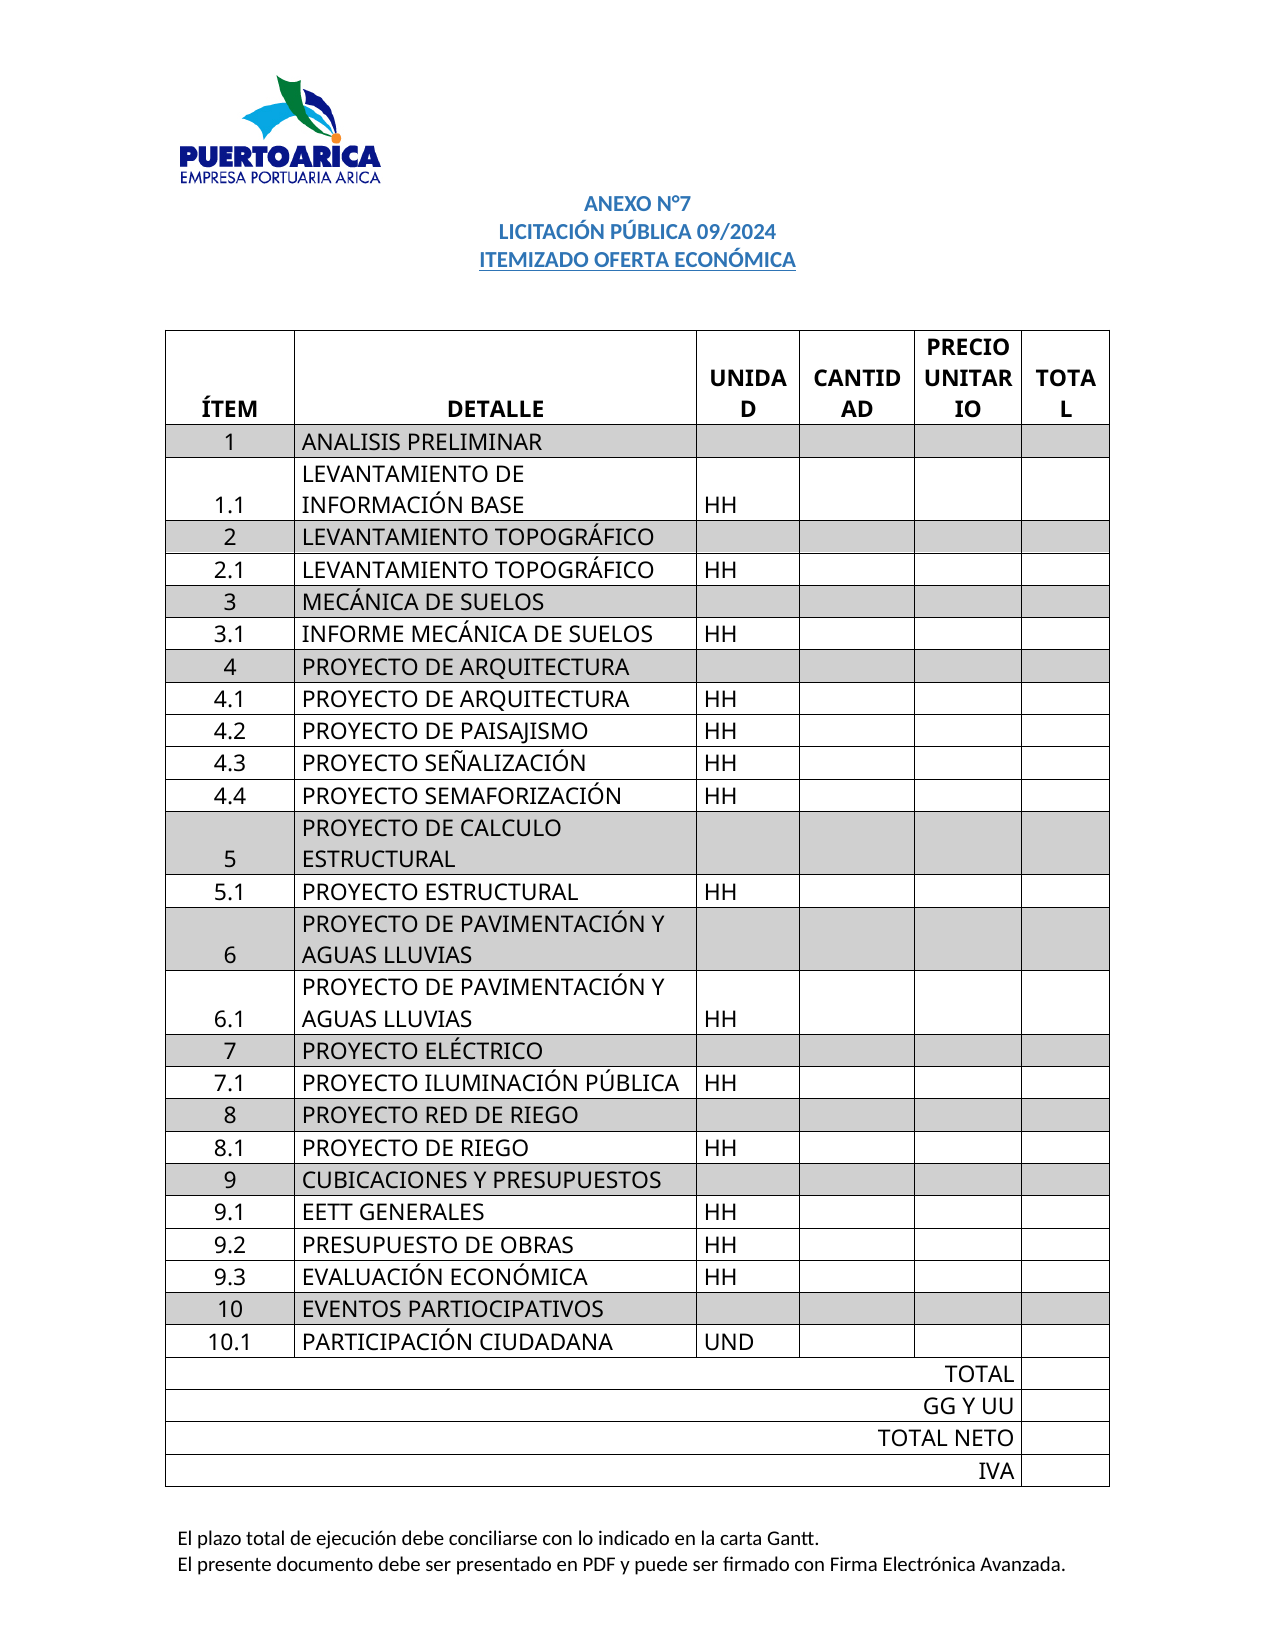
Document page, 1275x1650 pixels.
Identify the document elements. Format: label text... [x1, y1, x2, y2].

text LICITACIÓN PÚBLICA 09/2024 [177, 217, 1098, 246]
table_cell [1022, 1164, 1109, 1195]
table_cell PROYECTO ELÉCTRICO [295, 1035, 696, 1066]
table_cell [800, 618, 914, 649]
table_cell 2 [166, 521, 294, 552]
table_cell HH [697, 1067, 799, 1098]
table_cell [915, 1035, 1021, 1066]
table_cell EETT GENERALES [295, 1196, 696, 1227]
table_cell [915, 875, 1021, 907]
table_cell [800, 747, 914, 778]
table_cell [915, 554, 1021, 585]
table_header UNIDAD [697, 331, 799, 424]
table_cell 4.4 [166, 780, 294, 811]
table_cell 10.1 [166, 1325, 294, 1357]
table_cell [1022, 1099, 1109, 1131]
table_cell [1022, 458, 1109, 520]
table_cell [697, 586, 799, 617]
table_cell [915, 1196, 1021, 1227]
picture [177, 73, 384, 190]
table_cell PARTICIPACIÓN CIUDADANA [295, 1325, 696, 1357]
table_cell [1022, 812, 1109, 874]
table_cell 4.1 [166, 683, 294, 714]
table_cell [697, 908, 799, 970]
table_cell PROYECTO DE ARQUITECTURA [295, 650, 696, 682]
table_cell [800, 521, 914, 552]
table_cell [915, 715, 1021, 746]
table_cell HH [697, 1132, 799, 1163]
table_cell [800, 458, 914, 520]
table_header PRECIO UNITARIO [915, 331, 1021, 424]
table_cell [1022, 971, 1109, 1034]
table_cell PROYECTO DE PAVIMENTACIÓN Y AGUAS LLUVIAS [295, 908, 696, 970]
table_cell [1022, 1261, 1109, 1292]
table_cell PROYECTO DE CALCULO ESTRUCTURAL [295, 812, 696, 874]
table_cell [915, 971, 1021, 1034]
table_cell [915, 812, 1021, 874]
table_cell HH [697, 683, 799, 714]
table_cell CUBICACIONES Y PRESUPUESTOS [295, 1164, 696, 1195]
table_header TOTAL [1022, 331, 1109, 424]
table_cell [800, 586, 914, 617]
table_cell PROYECTO ILUMINACIÓN PÚBLICA [295, 1067, 696, 1098]
table_cell [800, 1164, 914, 1195]
table_cell 9.3 [166, 1261, 294, 1292]
table_cell HH [697, 747, 799, 778]
table_cell 6.1 [166, 971, 294, 1034]
table_cell [915, 1164, 1021, 1195]
table_cell [915, 1261, 1021, 1292]
table_cell [1022, 780, 1109, 811]
table_cell [1022, 1293, 1109, 1324]
table_cell HH [697, 1261, 799, 1292]
table_cell MECÁNICA DE SUELOS [295, 586, 696, 617]
table_cell HH [697, 458, 799, 520]
table_cell [800, 650, 914, 682]
table_cell [800, 715, 914, 746]
table_cell [697, 812, 799, 874]
table_cell [1022, 650, 1109, 682]
table_cell [1022, 425, 1109, 457]
table_cell 2.1 [166, 554, 294, 585]
table_cell 3 [166, 586, 294, 617]
table_cell [1022, 1325, 1109, 1357]
table_cell EVALUACIÓN ECONÓMICA [295, 1261, 696, 1292]
table_header DETALLE [295, 331, 696, 424]
table_cell EVENTOS PARTIOCIPATIVOS [295, 1293, 696, 1324]
table_cell [1022, 521, 1109, 552]
table_cell PROYECTO SEMAFORIZACIÓN [295, 780, 696, 811]
table_cell [915, 650, 1021, 682]
table_cell [800, 971, 914, 1034]
table_cell 3.1 [166, 618, 294, 649]
table_header ÍTEM [166, 331, 294, 424]
table_cell [915, 1325, 1021, 1357]
table_cell [1022, 1229, 1109, 1260]
table_cell [800, 1132, 914, 1163]
table_cell [800, 1325, 914, 1357]
table_cell HH [697, 780, 799, 811]
table_cell [1022, 1358, 1109, 1389]
table_cell [800, 1099, 914, 1131]
table_cell 6 [166, 908, 294, 970]
table_cell [697, 1035, 799, 1066]
table_cell LEVANTAMIENTO TOPOGRÁFICO [295, 554, 696, 585]
table_cell [915, 1293, 1021, 1324]
table_cell [1022, 747, 1109, 778]
table_cell [800, 780, 914, 811]
table_cell 8.1 [166, 1132, 294, 1163]
table_cell [915, 586, 1021, 617]
table_cell 4.3 [166, 747, 294, 778]
table_cell TOTAL [166, 1358, 1021, 1389]
table_cell [697, 1164, 799, 1195]
table_cell [1022, 683, 1109, 714]
table_cell [915, 1229, 1021, 1260]
table_cell [1022, 1035, 1109, 1066]
table_cell [1022, 1196, 1109, 1227]
table_cell [915, 747, 1021, 778]
table_cell [697, 425, 799, 457]
table_cell [915, 521, 1021, 552]
table_cell HH [697, 1196, 799, 1227]
table_cell PROYECTO DE PAISAJISMO [295, 715, 696, 746]
table_cell [915, 908, 1021, 970]
table_cell HH [697, 875, 799, 907]
table_cell LEVANTAMIENTO TOPOGRÁFICO [295, 521, 696, 552]
table_cell [1022, 1067, 1109, 1098]
table_cell [800, 1261, 914, 1292]
table_cell [800, 425, 914, 457]
table_cell ANALISIS PRELIMINAR [295, 425, 696, 457]
table_cell INFORME MECÁNICA DE SUELOS [295, 618, 696, 649]
table_cell IVA [166, 1455, 1021, 1486]
table_cell 10 [166, 1293, 294, 1324]
table_cell 5.1 [166, 875, 294, 907]
table_cell [915, 1132, 1021, 1163]
table_cell [1022, 1455, 1109, 1486]
table_cell PROYECTO DE ARQUITECTURA [295, 683, 696, 714]
table_cell PRESUPUESTO DE OBRAS [295, 1229, 696, 1260]
table_cell HH [697, 618, 799, 649]
table_cell 9 [166, 1164, 294, 1195]
table_cell 4.2 [166, 715, 294, 746]
table_cell HH [697, 1229, 799, 1260]
table_cell [697, 1099, 799, 1131]
table_cell HH [697, 715, 799, 746]
table_cell [800, 908, 914, 970]
table_cell [1022, 1390, 1109, 1421]
table_cell [800, 1293, 914, 1324]
table_cell [915, 458, 1021, 520]
table_header CANTIDAD [800, 331, 914, 424]
table_cell [800, 1196, 914, 1227]
table_cell [1022, 908, 1109, 970]
text ITEMIZADO OFERTA ECONÓMICA [177, 246, 1098, 273]
text ANEXO N°7 [177, 189, 1098, 217]
table_cell GG Y UU [166, 1390, 1021, 1421]
table_cell [915, 618, 1021, 649]
table_cell [800, 554, 914, 585]
table_cell [1022, 1132, 1109, 1163]
table_cell 7.1 [166, 1067, 294, 1098]
table_cell [915, 683, 1021, 714]
table_cell [800, 683, 914, 714]
table_cell [1022, 715, 1109, 746]
table_cell [800, 812, 914, 874]
table_cell [915, 1067, 1021, 1098]
table_cell 7 [166, 1035, 294, 1066]
table_cell PROYECTO RED DE RIEGO [295, 1099, 696, 1131]
table_cell [800, 875, 914, 907]
table_cell 9.1 [166, 1196, 294, 1227]
table_cell [915, 1099, 1021, 1131]
table_cell 5 [166, 812, 294, 874]
table_cell 1.1 [166, 458, 294, 520]
table_cell PROYECTO ESTRUCTURAL [295, 875, 696, 907]
table_cell [1022, 618, 1109, 649]
table_cell [1022, 875, 1109, 907]
table_cell TOTAL NETO [166, 1422, 1021, 1453]
table_cell [800, 1035, 914, 1066]
table_cell 9.2 [166, 1229, 294, 1260]
table_cell 1 [166, 425, 294, 457]
table_cell [697, 650, 799, 682]
table_cell [800, 1067, 914, 1098]
table_cell [915, 780, 1021, 811]
table_cell 8 [166, 1099, 294, 1131]
table_cell UND [697, 1325, 799, 1357]
table_cell [1022, 586, 1109, 617]
table_cell [800, 1229, 914, 1260]
table_cell [697, 521, 799, 552]
table_cell [697, 1293, 799, 1324]
table_cell HH [697, 971, 799, 1034]
table_cell [915, 425, 1021, 457]
table_cell [1022, 1422, 1109, 1453]
table_cell [1022, 554, 1109, 585]
table_cell LEVANTAMIENTO DE INFORMACIÓN BASE [295, 458, 696, 520]
table_cell HH [697, 554, 799, 585]
table_cell PROYECTO DE RIEGO [295, 1132, 696, 1163]
table_cell PROYECTO SEÑALIZACIÓN [295, 747, 696, 778]
table_cell 4 [166, 650, 294, 682]
table_cell PROYECTO DE PAVIMENTACIÓN Y AGUAS LLUVIAS [295, 971, 696, 1034]
